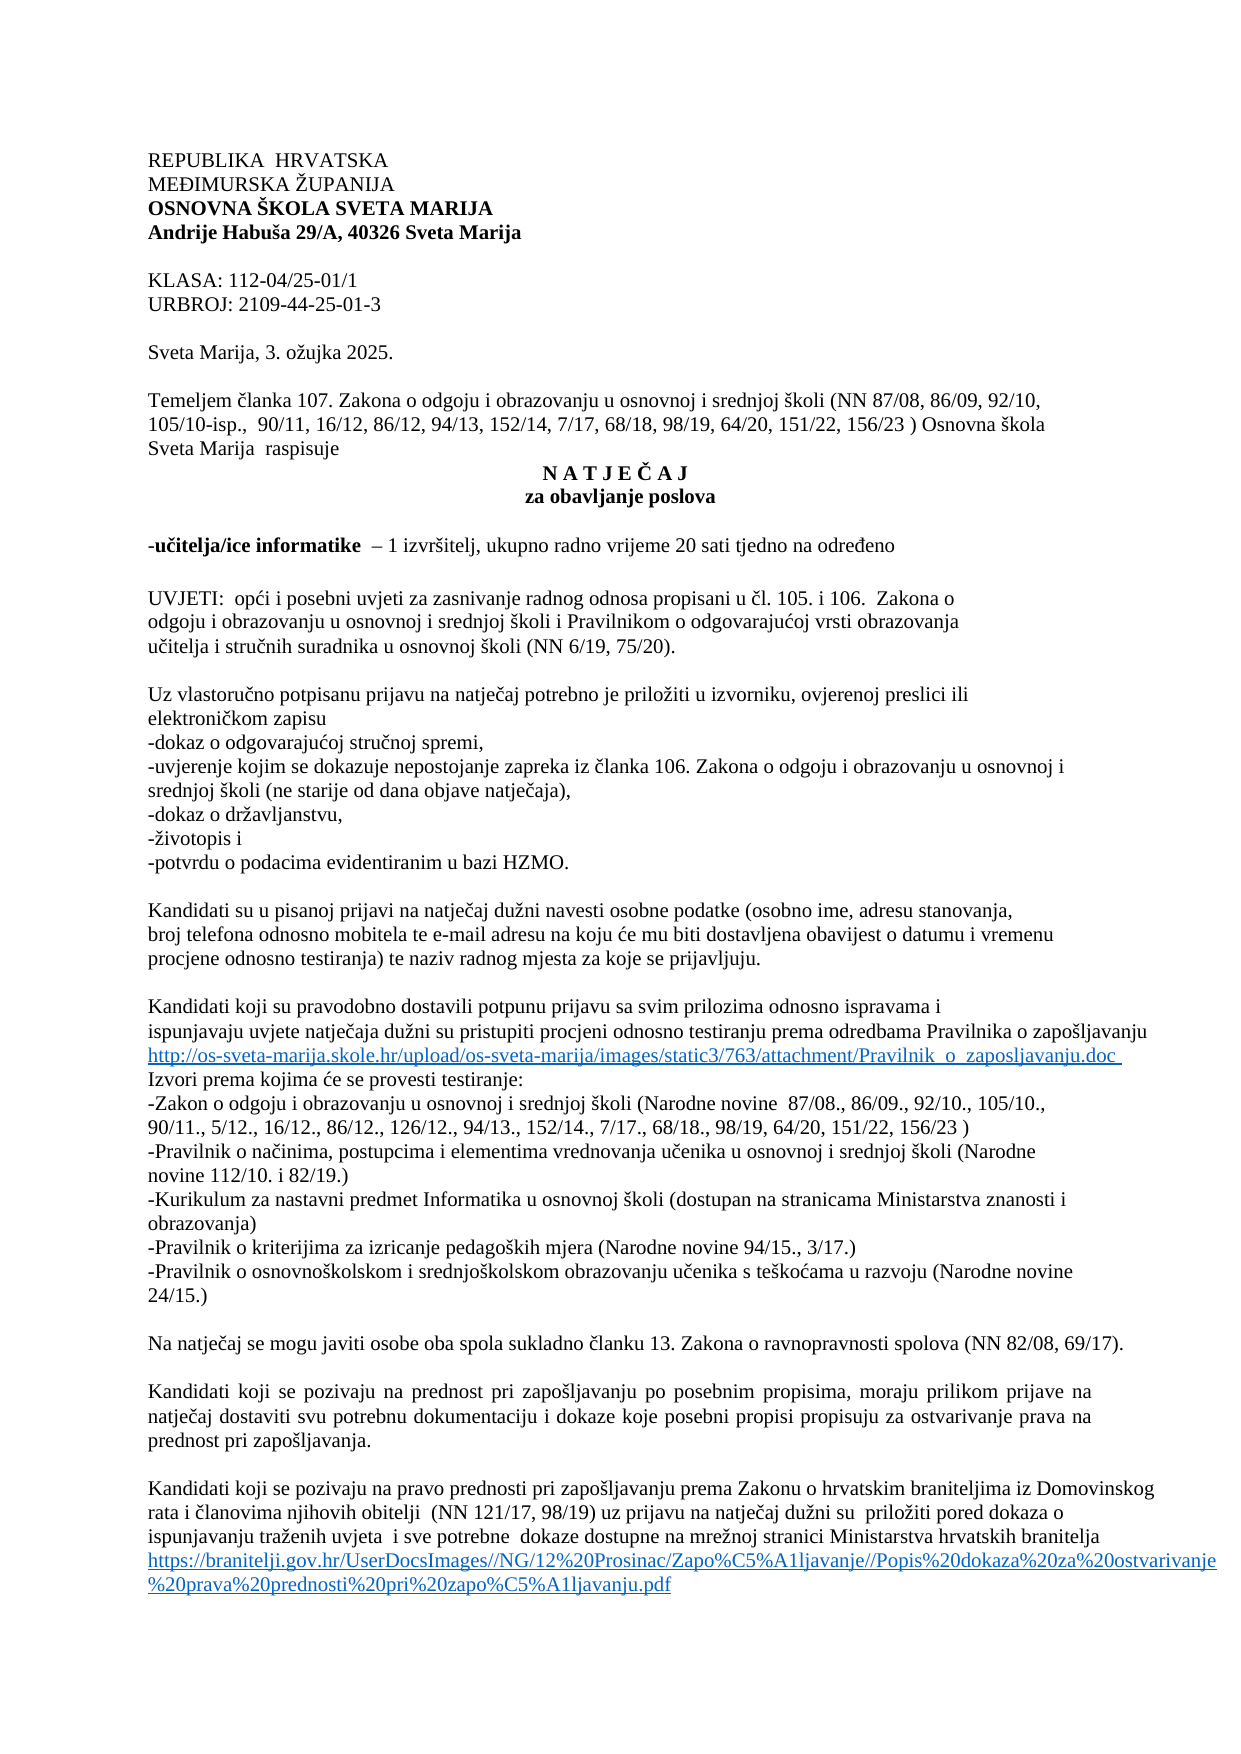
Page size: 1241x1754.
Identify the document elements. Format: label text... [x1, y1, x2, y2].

text Kandidati koji su pravodobno dostavili potpunu prijavu sa svim prilozima odnosno ispravama i [148, 994, 1235, 1018]
text Kandidati koji se pozivaju na prednost pri zapošljavanju po posebnim propisima, moraju prilikom prijave na natječaj dostaviti svu potrebnu dokumentaciju i dokaze koje posebni propisi propisuju za ostvarivanje prava na prednost pri zapošljavanja. [148, 1379, 1093, 1452]
text broj telefona odnosno mobitela te e-mail adresu na koju će mu biti dostavljena obavijest o datumu i vremenu [148, 922, 1235, 946]
text -Kurikulum za nastavni predmet Informatika u osnovnoj školi (dostupan na stranicama Ministarstva znanosti i obrazovanja) [148, 1187, 1093, 1235]
text MEĐIMURSKA ŽUPANIJA [148, 172, 1093, 196]
text -potvrdu o podacima evidentiranim u bazi HZMO. [148, 850, 1093, 874]
text procjene odnosno testiranja) te naziv radnog mjesta za koje se prijavljuju. [148, 946, 1235, 970]
text http://os-sveta-marija.skole.hr/upload/os-sveta-marija/images/static3/763/attachment/Pravilnik_o_zaposljavanju.doc [148, 1043, 1235, 1067]
text -Pravilnik o osnovnoškolskom i srednjoškolskom obrazovanju učenika s teškoćama u razvoju (Narodne novine 24/15.) [148, 1259, 1093, 1307]
text REPUBLIKA HRVATSKA [148, 148, 1093, 172]
text URBROJ: 2109-44-25-01-3 [148, 292, 1093, 316]
text -Zakon o odgoju i obrazovanju u osnovnoj i srednjoj školi (Narodne novine 87/08., 86/09., 92/10., 105/10., 90/11., 5/12., 16/12., 86/12., 126/12., 94/13., 152/14., 7/17., 68/18., 98/19, 64/20, 151/22, 156/23 ) [148, 1091, 1093, 1139]
text Kandidati su u pisanoj prijavi na natječaj dužni navesti osobne podatke (osobno ime, adresu stanovanja, [148, 898, 1235, 922]
text Andrije Habuša 29/A, 40326 Sveta Marija [148, 220, 1093, 244]
text KLASA: 112-04/25-01/1 [148, 268, 1093, 292]
text -Pravilnik o kriterijima za izricanje pedagoških mjera (Narodne novine 94/15., 3/17.) [148, 1235, 1093, 1259]
text Uz vlastoručno potpisanu prijavu na natječaj potrebno je priložiti u izvorniku, ovjerenoj preslici ili elektroničkom zapisu [148, 682, 1093, 730]
text Temeljem članka 107. Zakona o odgoju i obrazovanju u osnovnoj i srednjoj školi (NN 87/08, 86/09, 92/10, 105/10-isp., 90/11, 16/12, 86/12, 94/13, 152/14, 7/17, 68/18, 98/19, 64/20, 151/22, 156/23 ) Osnovna škola Sveta Marija raspisuje [148, 388, 1093, 460]
text -Pravilnik o načinima, postupcima i elementima vrednovanja učenika u osnovnoj i srednjoj školi (Narodne novine 112/10. i 82/19.) [148, 1139, 1093, 1187]
text -dokaz o odgovarajućoj stručnoj spremi, [148, 730, 1093, 754]
text za obavljanje poslova [148, 484, 1093, 508]
text UVJETI: opći i posebni uvjeti za zasnivanje radnog odnosa propisani u čl. 105. i 106. Zakona o [148, 585, 1235, 609]
text Sveta Marija, 3. ožujka 2025. [148, 340, 1093, 364]
text -dokaz o državljanstvu, [148, 802, 1093, 826]
text N A T J E Č A J [443, 460, 1093, 484]
text Izvori prema kojima će se provesti testiranje: [148, 1067, 1235, 1091]
text ispunjavanju traženih uvjeta i sve potrebne dokaze dostupne na mrežnoj stranici Ministarstva hrvatskih branitelja [148, 1524, 1235, 1548]
text ispunjavaju uvjete natječaja dužni su pristupiti procjeni odnosno testiranju prema odredbama Pravilnika o zapošljavanju [148, 1018, 1235, 1043]
text Kandidati koji se pozivaju na pravo prednosti pri zapošljavanju prema Zakonu o hrvatskim braniteljima iz Domovinskog [148, 1476, 1235, 1500]
text odgoju i obrazovanju u osnovnoj i srednjoj školi i Pravilnikom o odgovarajućoj vrsti obrazovanja [148, 609, 1235, 633]
text https://branitelji.gov.hr/UserDocsImages//NG/12%20Prosinac/Zapo%C5%A1ljavanje//Popis%20dokaza%20za%20ostvarivanje%20prava%20prednosti%20pri%20zapo%C5%A1ljavanju.pdf [148, 1548, 1235, 1596]
text Na natječaj se mogu javiti osobe oba spola sukladno članku 13. Zakona o ravnopravnosti spolova (NN 82/08, 69/17). [148, 1331, 1235, 1355]
text učitelja i stručnih suradnika u osnovnoj školi (NN 6/19, 75/20). [148, 633, 1235, 658]
text -životopis i [148, 826, 1093, 850]
text -uvjerenje kojim se dokazuje nepostojanje zapreka iz članka 106. Zakona o odgoju i obrazovanju u osnovnoj i srednjoj školi (ne starije od dana objave natječaja), [148, 754, 1093, 802]
text -učitelja/ice informatike – 1 izvršitelj, ukupno radno vrijeme 20 sati tjedno na određeno [148, 533, 1093, 557]
text OSNOVNA ŠKOLA SVETA MARIJA [148, 196, 1093, 220]
text rata i članovima njihovih obitelji (NN 121/17, 98/19) uz prijavu na natječaj dužni su priložiti pored dokaza o [148, 1500, 1235, 1524]
